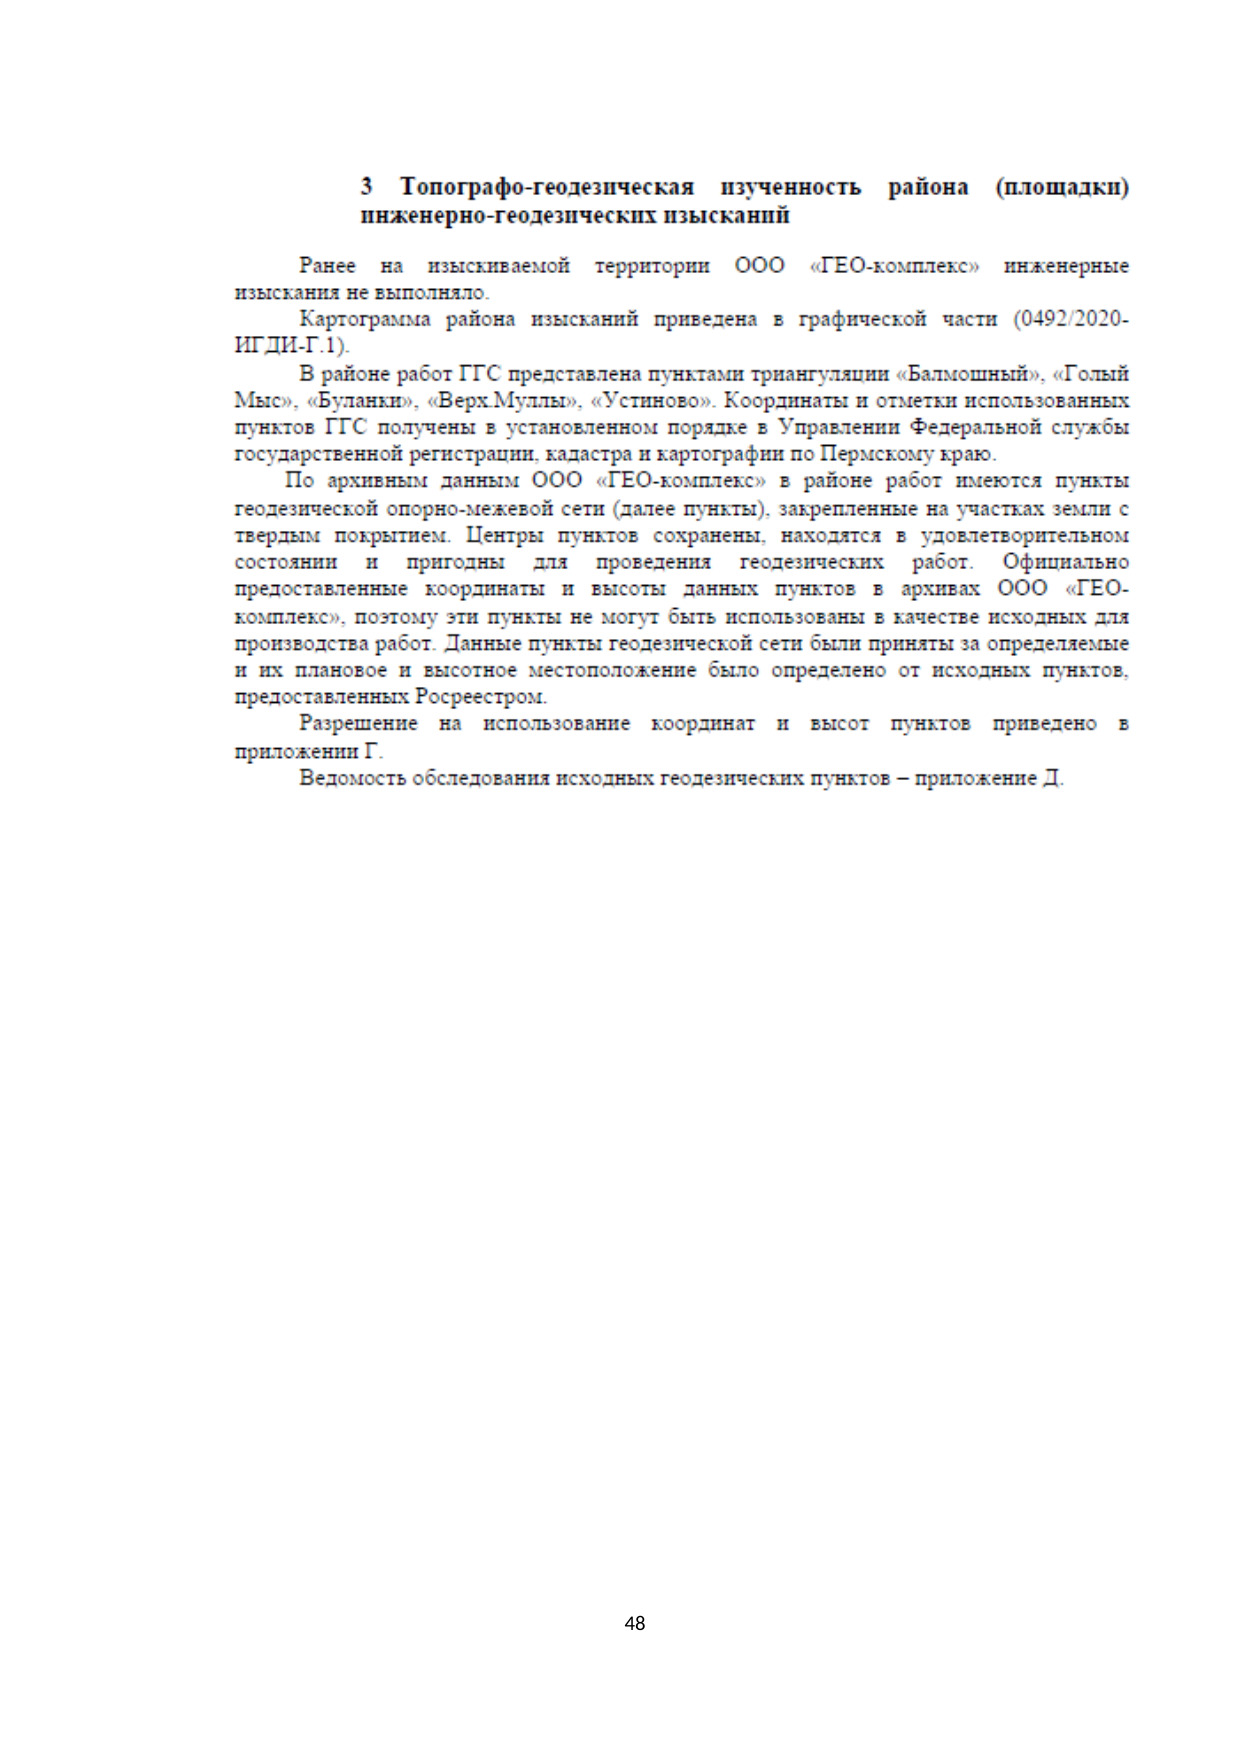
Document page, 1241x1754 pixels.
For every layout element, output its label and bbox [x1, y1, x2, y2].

picture [215, 156, 1152, 881]
